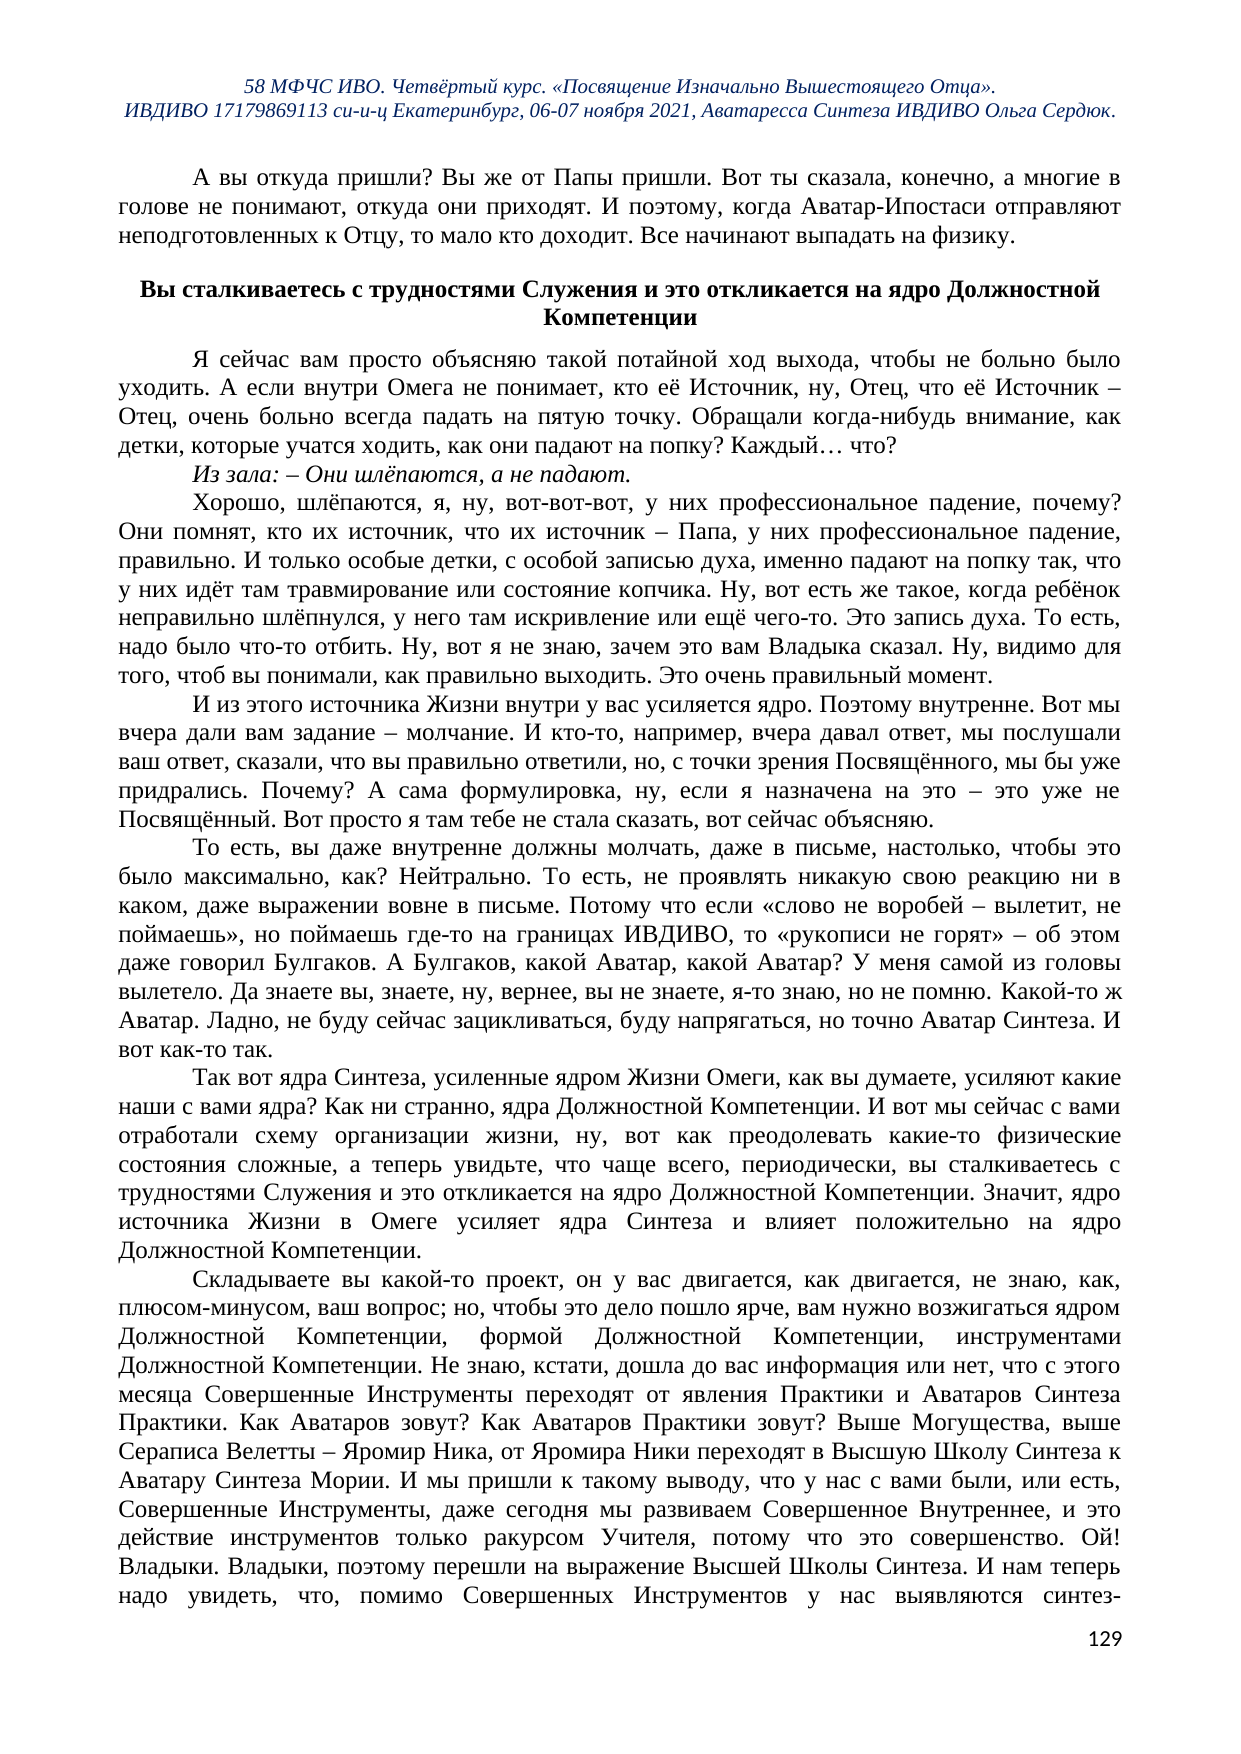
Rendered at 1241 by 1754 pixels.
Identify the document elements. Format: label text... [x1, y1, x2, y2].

text Хорошо, шлёпаются, я, ну, вот-вот-вот, у них профессиональное падение, почему? Они помнят, кто их источник, что их источник – Папа, у них профессиональное падение, правильно. И только особые детки, с особой записью духа, именно падают на попку так, что у них идёт там травмирование или состояние копчика. Ну, вот есть же такое, когда ребёнок неправильно шлёпнулся, у него там искривление или ещё чего-то. Это запись духа. То есть, надо было что-то отбить. Ну, вот я не знаю, зачем это вам Владыка сказал. Ну, видимо для того, чтоб вы понимали, как правильно выходить. Это очень правильный момент. [118, 487, 1122, 689]
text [118, 1264, 1122, 1609]
text Из зала: – Они шлёпаются, а не падают. [118, 459, 1122, 487]
text То есть, вы даже внутренне должны молчать, даже в письме, настолько, чтобы это было максимально, как? Нейтрально. То есть, не проявлять никакую свою реакцию ни в каком, даже выражении вовне в письме. Потому что если «слово не воробей – вылетит, не поймаешь», но поймаешь где-то на границах ИВДИВО, то «рукописи не горят» – об этом даже говорил Булгаков. А Булгаков, какой Аватар, какой Аватар? У меня самой из головы вылетело. Да знаете вы, знаете, ну, вернее, вы не знаете, я-то знаю, но не помню. Какой-то ж Аватар. Ладно, не буду сейчас зацикливаться, буду напрягаться, но точно Аватар Синтеза. И вот как-то так. [118, 832, 1122, 1062]
text А вы откуда пришли? Вы же от Папы пришли. Вот ты сказала, конечно, а многие в голове не понимают, откуда они приходят. И поэтому, когда Аватар-Ипостаси отправляют неподготовленных к Отцу, то мало кто доходит. Все начинают выпадать на физику. [118, 162, 1122, 249]
subtitle Вы сталкиваетесь с трудностями Служения и это откликается на ядро Должностной Компетенции [118, 274, 1122, 331]
text Так вот ядра Синтеза, усиленные ядром Жизни Омеги, как вы думаете, усиляют какие наши с вами ядра? Как ни странно, ядра Должностной Компетенции. И вот мы сейчас с вами отработали схему организации жизни, ну, вот как преодолевать какие-то физические состояния сложные, а теперь увидьте, что чаще всего, периодически, вы сталкиваетесь с трудностями Служения и это откликается на ядро Должностной Компетенции. Значит, ядро источника Жизни в Омеге усиляет ядра Синтеза и влияет положительно на ядро Должностной Компетенции. [118, 1062, 1122, 1264]
text Я сейчас вам просто объясняю такой потайной ход выхода, чтобы не больно было уходить. А если внутри Омега не понимает, кто её Источник, ну, Отец, что её Источник – Отец, очень больно всегда падать на пятую точку. Обращали когда-нибудь внимание, как детки, которые учатся ходить, как они падают на попку? Каждый… что? [118, 344, 1122, 459]
text И из этого источника Жизни внутри у вас усиляется ядро. Поэтому внутренне. Вот мы вчера дали вам задание – молчание. И кто-то, например, вчера давал ответ, мы послушали ваш ответ, сказали, что вы правильно ответили, но, с точки зрения Посвящённого, мы бы уже придрались. Почему? А сама формулировка, ну, если я назначена на это – это уже не Посвящённый. Вот просто я там тебе не стала сказать, вот сейчас объясняю. [118, 689, 1122, 832]
